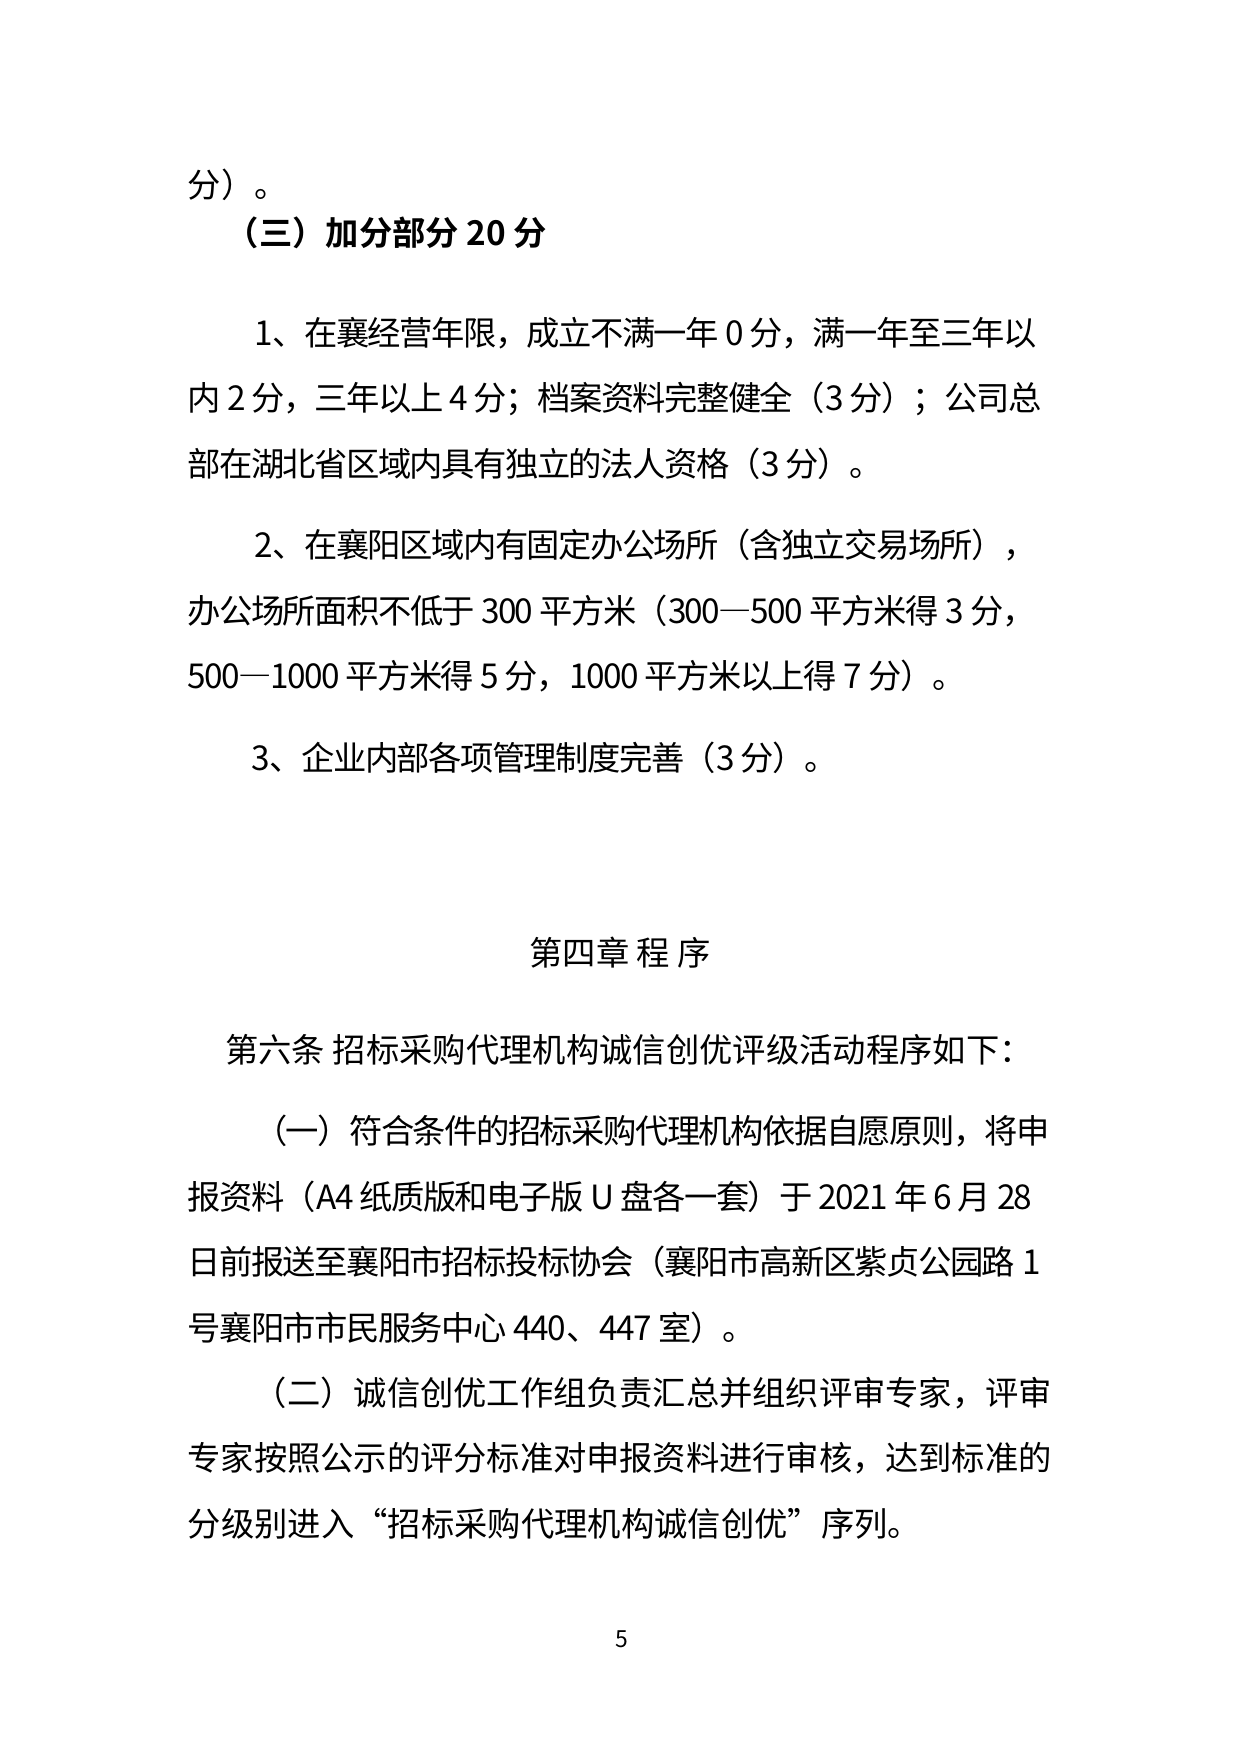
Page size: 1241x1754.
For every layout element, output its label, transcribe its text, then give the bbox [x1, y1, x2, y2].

text （二）诚信创优工作组负责汇总并组织评审专家，评审专家按照公示的评分标准对申报资料进行审核，达到标准的分级别进入“招标采购代理机构诚信创优”序列。 [187, 1367, 1053, 1546]
subtitle （三）加分部分 20 分 [92, 207, 1142, 255]
text 1、在襄经营年限，成立不满一年 0 分，满一年至三年以内 2 分，三年以上 4 分；档案资料完整健全（3 分）；公司总部在湖北省区域内具有独立的法人资格（3 分）。 [187, 306, 1053, 486]
list 程 序 [124, 927, 1115, 975]
text 2、在襄阳区域内有固定办公场所（含独立交易场所），办公场所面积不低于 300 平方米（300—500平方米得3分，500—1000 平方米得 5 分，1000 平方米以上得7分）。 [187, 519, 1053, 698]
text 第六条 招标采购代理机构诚信创优评级活动程序如下： [92, 1024, 1052, 1072]
text 分）。 [187, 158, 1142, 207]
text （一）符合条件的招标采购代理机构依据自愿原则，将申报资料（A4 纸质版和电子版U盘各一套）于 2021 年 6 月 28日前报送至襄阳市招标投标协会（襄阳市高新区紫贞公园路1号襄阳市市民服务中心440、447室）。 [187, 1105, 1053, 1350]
text 3、企业内部各项管理制度完善（3 分）。 [160, 732, 1053, 780]
